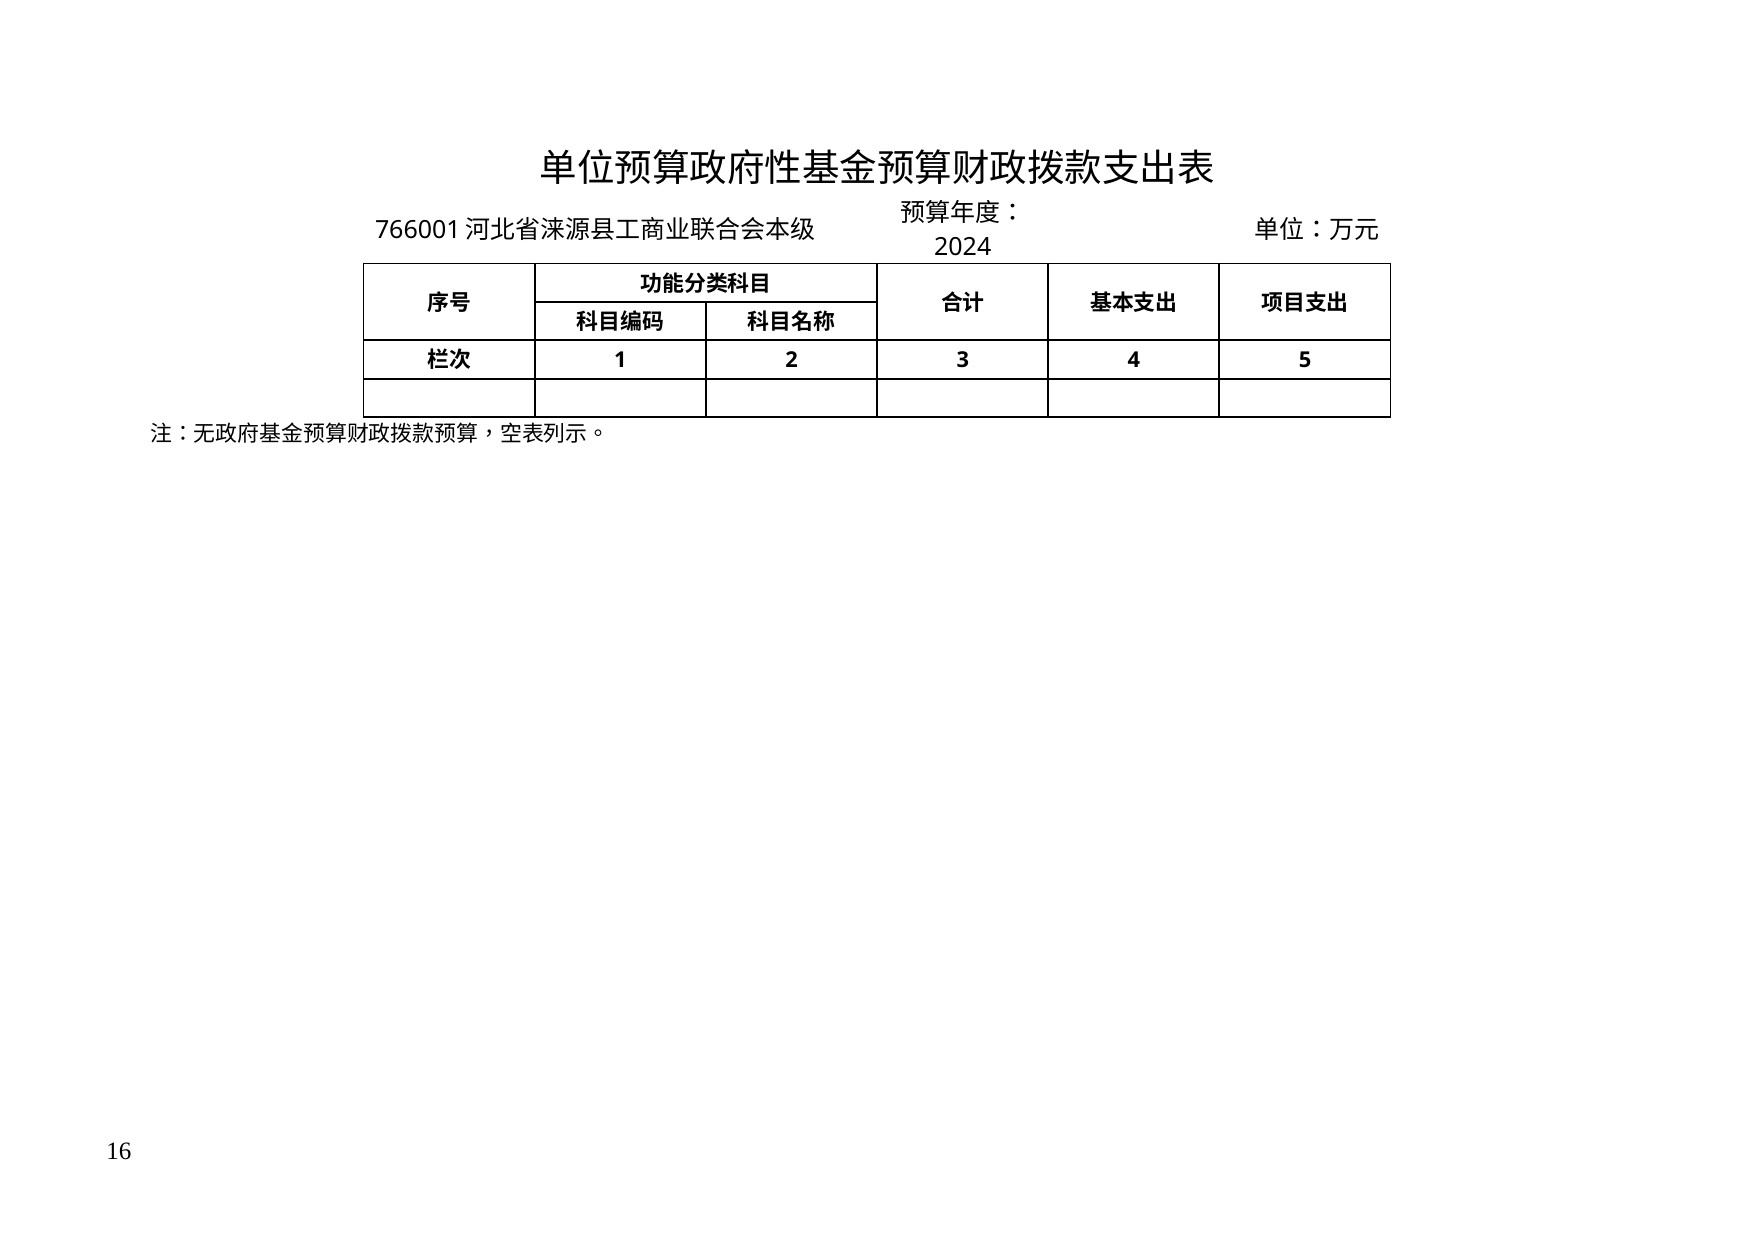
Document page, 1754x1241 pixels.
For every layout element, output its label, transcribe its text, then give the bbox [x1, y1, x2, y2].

table_cell 合计 [878, 264, 1047, 339]
table_header 单位：万元 [1049, 195, 1390, 262]
table_cell 栏次 [364, 341, 534, 378]
table_header 766001河北省涞源县工商业联合会本级 [364, 195, 876, 262]
table_cell 功能分类科目 [536, 264, 876, 301]
table_cell [878, 380, 1047, 416]
table_cell 序号 [364, 264, 534, 339]
table_cell 科目名称 [707, 303, 876, 339]
text 单位预算政府性基金预算财政拨款支出表 [106, 142, 1648, 193]
table_cell [707, 380, 876, 416]
table_cell [1220, 380, 1390, 416]
table_cell 基本支出 [1049, 264, 1218, 339]
table_cell [536, 380, 705, 416]
table_cell 1 [536, 341, 705, 378]
table_header 预算年度：2024 [878, 195, 1047, 262]
table_cell 科目编码 [536, 303, 705, 339]
table_cell [364, 380, 534, 416]
table_cell 项目支出 [1220, 264, 1390, 339]
table_cell 4 [1049, 341, 1218, 378]
table_cell 5 [1220, 341, 1390, 378]
text 注：无政府基金预算财政拨款预算，空表列示。 [106, 418, 1648, 448]
table_cell 3 [878, 341, 1047, 378]
table_cell [1049, 380, 1218, 416]
table_cell 2 [707, 341, 876, 378]
